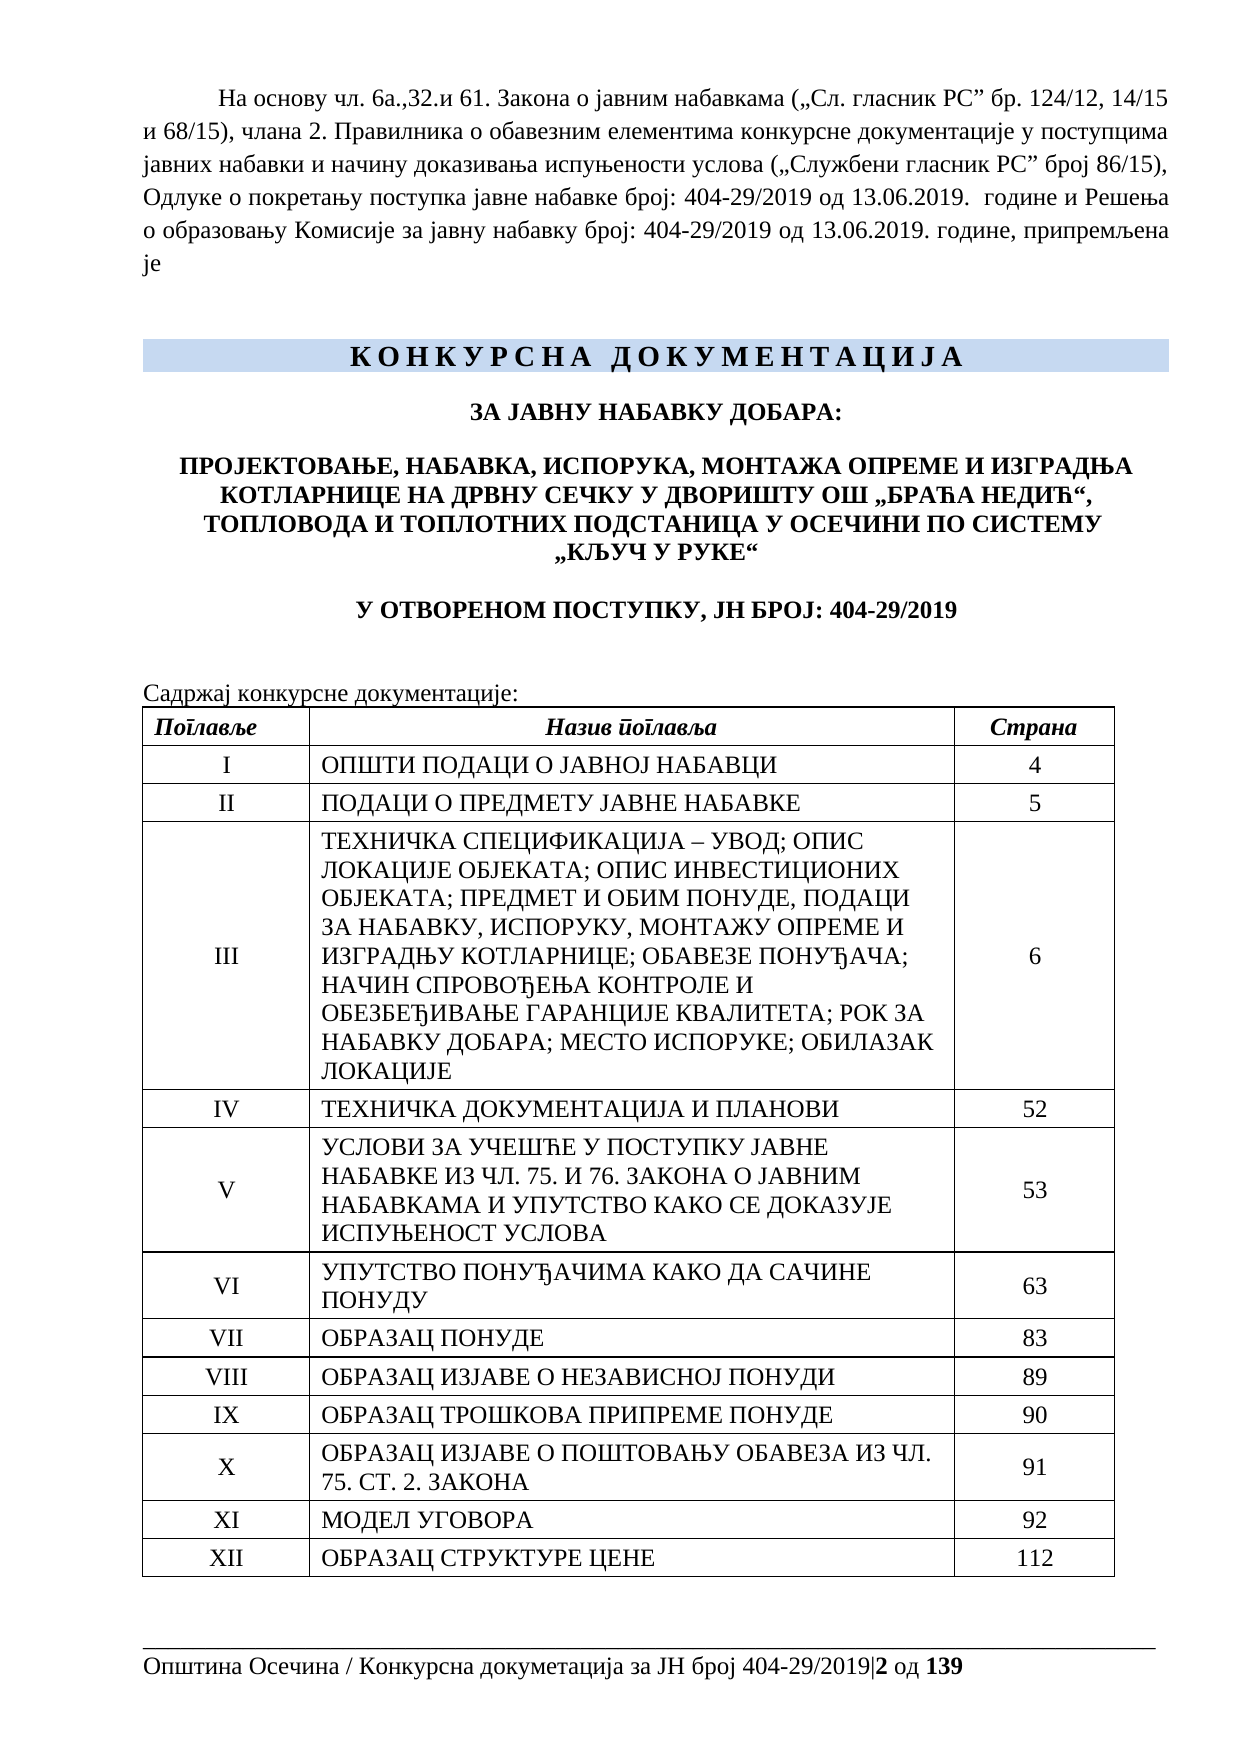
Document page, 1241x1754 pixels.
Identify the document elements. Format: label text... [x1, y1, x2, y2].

table_header Страна [955, 708, 1114, 744]
table_cell I [143, 746, 309, 783]
table_cell II [143, 784, 309, 821]
table_cell VII [143, 1319, 309, 1356]
table_header Назив поглавља [310, 708, 954, 744]
table_cell ОБРАЗАЦ ТРОШКОВА ПРИПРЕМЕ ПОНУДЕ [310, 1396, 954, 1433]
table_cell 112 [955, 1539, 1114, 1576]
table_cell 91 [955, 1434, 1114, 1499]
table_cell 52 [955, 1090, 1114, 1127]
table_cell IX [143, 1396, 309, 1433]
text ЗА ЈАВНУ НАБАВКУ ДОБАРА: [143, 397, 1169, 426]
table_cell ПОДАЦИ О ПРЕДМЕТУ ЈАВНЕ НАБАВКЕ [310, 784, 954, 821]
text Садржај конкурсне документације: [143, 678, 1169, 706]
table_cell 90 [955, 1396, 1114, 1433]
table_cell 63 [955, 1253, 1114, 1318]
table_cell VIII [143, 1358, 309, 1394]
table_cell 5 [955, 784, 1114, 821]
table_cell ОБРАЗАЦ ПОНУДЕ [310, 1319, 954, 1356]
text На основу чл. 6a.,32.и 61. Закона о јавним набавкама („Сл. гласник РС” бр. 124/12, 14/15 и 68/15), члана 2. Правилника о обавезним елементима конкурсне документације у поступцима јавних набавки и начину доказивања испуњености услова („Службени гласник РС” број 86/15), Одлуке о покретању поступка јавне набавке број: 404-29/2019 од 13.06.2019. године и Решења о образовању Комисије за јавну набавку број: 404-29/2019 од 13.06.2019. године, припремљена је [143, 83, 1169, 277]
table_cell 6 [955, 822, 1114, 1089]
table_cell 4 [955, 746, 1114, 783]
text У ОТВОРЕНОМ ПОСТУПКУ, ЈН БРОЈ: 404-29/2019 [143, 595, 1169, 624]
table_cell ОБРАЗАЦ ИЗЈАВЕ О ПОШТОВАЊУ ОБАВЕЗА ИЗ ЧЛ. 75. СТ. 2. ЗАКОНА [310, 1434, 954, 1499]
table_cell 92 [955, 1501, 1114, 1538]
table_cell ТЕХНИЧКА ДОКУМЕНТАЦИЈА И ПЛАНОВИ [310, 1090, 954, 1127]
text ПРОЈЕКТОВАЊЕ, НАБАВКА, ИСПОРУКА, МОНТАЖА ОПРЕМЕ И ИЗГРАДЊА КОТЛАРНИЦЕ НА ДРВНУ СЕЧКУ У ДВОРИШТУ ОШ „БРАЋА НЕДИЋ“, ТОПЛОВОДА И ТОПЛОТНИХ ПОДСТАНИЦА У ОСЕЧИНИ ПО СИСТЕМУ „КЉУЧ У РУКЕ“ [143, 451, 1169, 566]
table_cell ТЕХНИЧКА СПЕЦИФИКАЦИЈА – УВОД; ОПИС ЛОКАЦИЈЕ ОБЈЕКАТА; ОПИС ИНВЕСТИЦИОНИХ ОБЈЕКАТА; ПРЕДМЕТ И ОБИМ ПОНУДЕ, ПОДАЦИ ЗА НАБАВКУ, ИСПОРУКУ, МОНТАЖУ ОПРЕМЕ И ИЗГРАДЊУ КОТЛАРНИЦЕ; ОБАВЕЗЕ ПОНУЂАЧА; НАЧИН СПРОВОЂЕЊА КОНТРОЛЕ И ОБЕЗБЕЂИВАЊЕ ГАРАНЦИЈЕ КВАЛИТЕТА; РОК ЗА НАБАВКУ ДОБАРА; МЕСТО ИСПОРУКЕ; ОБИЛАЗАК ЛОКАЦИЈЕ [310, 822, 954, 1089]
table_cell ОБРАЗАЦ СТРУКТУРЕ ЦЕНЕ [310, 1539, 954, 1576]
table_cell VI [143, 1253, 309, 1318]
table_cell 53 [955, 1128, 1114, 1251]
table_cell XI [143, 1501, 309, 1538]
table_cell IV [143, 1090, 309, 1127]
table_cell XII [143, 1539, 309, 1576]
table_header Поглавље [143, 708, 309, 744]
text КОНКУРСНА ДОКУМЕНТАЦИЈА [143, 339, 1169, 372]
table_cell 89 [955, 1358, 1114, 1394]
table_cell ОПШТИ ПОДАЦИ О ЈАВНОЈ НАБАВЦИ [310, 746, 954, 783]
table_cell УСЛОВИ ЗА УЧЕШЋЕ У ПОСТУПКУ ЈАВНЕ НАБАВКЕ ИЗ ЧЛ. 75. И 76. ЗАКОНА О ЈАВНИМ НАБАВКАМА И УПУТСТВО КАКО СЕ ДОКАЗУЈЕ ИСПУЊЕНОСТ УСЛОВА [310, 1128, 954, 1251]
table_cell 83 [955, 1319, 1114, 1356]
table_cell X [143, 1434, 309, 1499]
table_cell ОБРАЗАЦ ИЗЈАВЕ О НЕЗАВИСНОЈ ПОНУДИ [310, 1358, 954, 1394]
table_cell III [143, 822, 309, 1089]
table_cell МОДЕЛ УГОВОРА [310, 1501, 954, 1538]
table_cell УПУТСТВО ПОНУЂАЧИМА КАКО ДА САЧИНЕ ПОНУДУ [310, 1253, 954, 1318]
table_cell V [143, 1128, 309, 1251]
